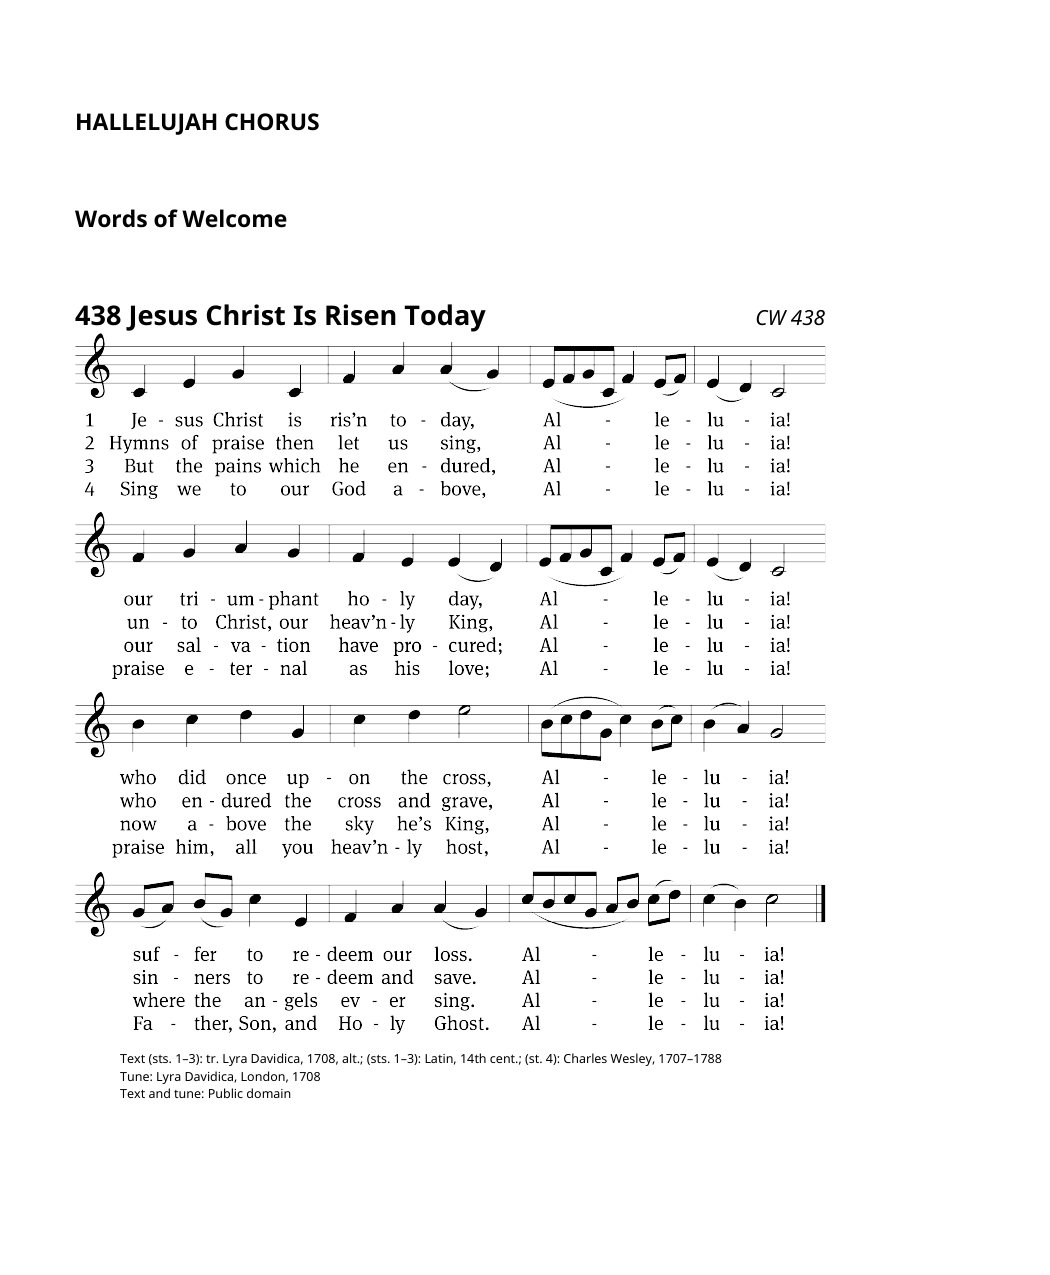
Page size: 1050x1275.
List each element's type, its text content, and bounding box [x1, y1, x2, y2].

text HALLELUJAH CHORUS [75, 106, 975, 137]
text Words of Welcome [75, 203, 975, 234]
text 438 Jesus Christ Is Risen Today CW 438 [75, 297, 975, 333]
text Text and tune: Public domain [120, 1085, 975, 1102]
picture [75, 333, 826, 1034]
text Tune: Lyra Davidica, London, 1708 [120, 1068, 975, 1085]
text Text (sts. 1–3): tr. Lyra Davidica, 1708, alt.; (sts. 1–3): Latin, 14th cent.; (st. 4): Charles Wesley, 1707–1788 [120, 1051, 975, 1068]
